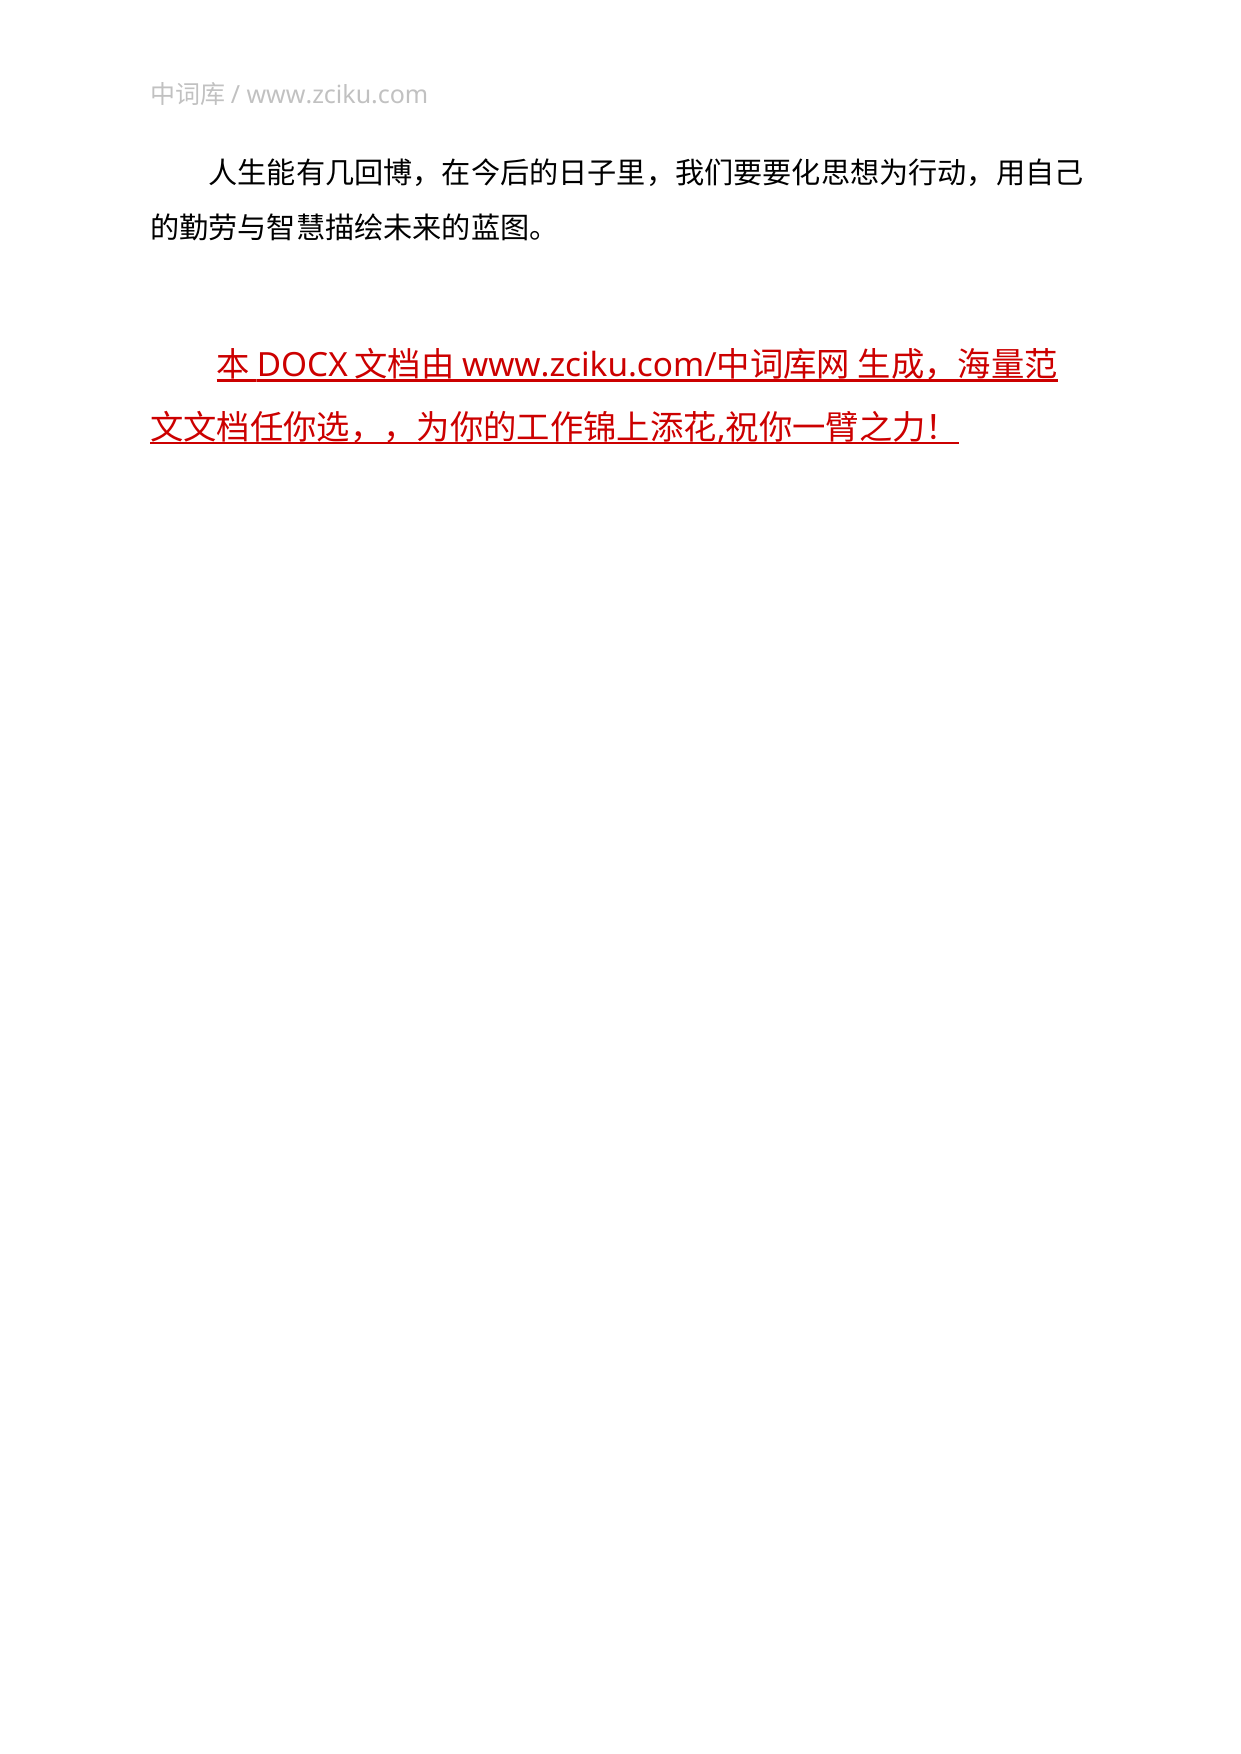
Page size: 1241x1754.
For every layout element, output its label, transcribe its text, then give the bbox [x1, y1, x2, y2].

text 本DOCX文档由 www.zciku.com/中词库网 生成，海量范文文档任你选，，为你的工作锦上添花,祝你一臂之力！ [150, 338, 1090, 449]
text 人生能有几回博，在今后的日子里，我们要要化思想为行动，用自己的勤劳与智慧描绘未来的蓝图。 [150, 150, 1090, 247]
